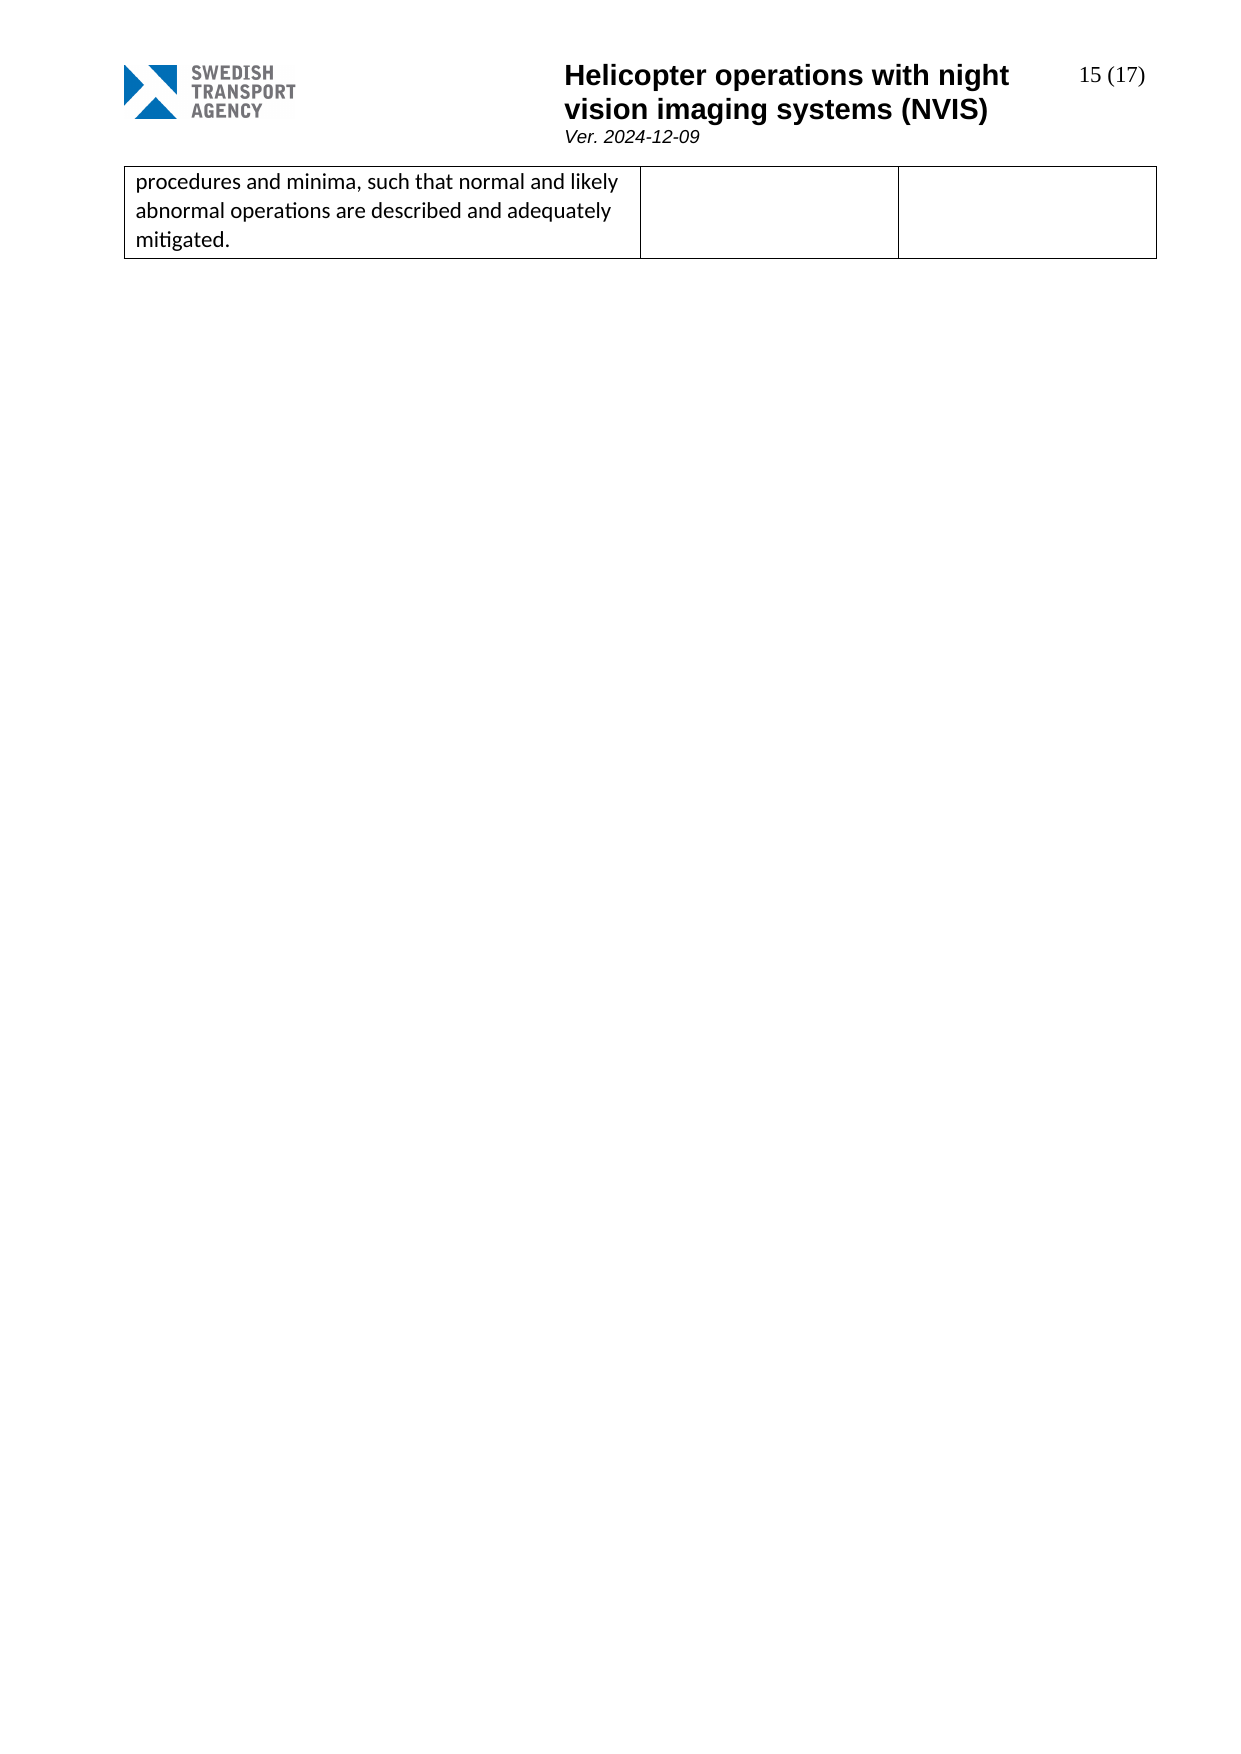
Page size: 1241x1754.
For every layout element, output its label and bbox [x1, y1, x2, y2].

picture [124, 65, 296, 119]
table_cell [125, 167, 640, 258]
